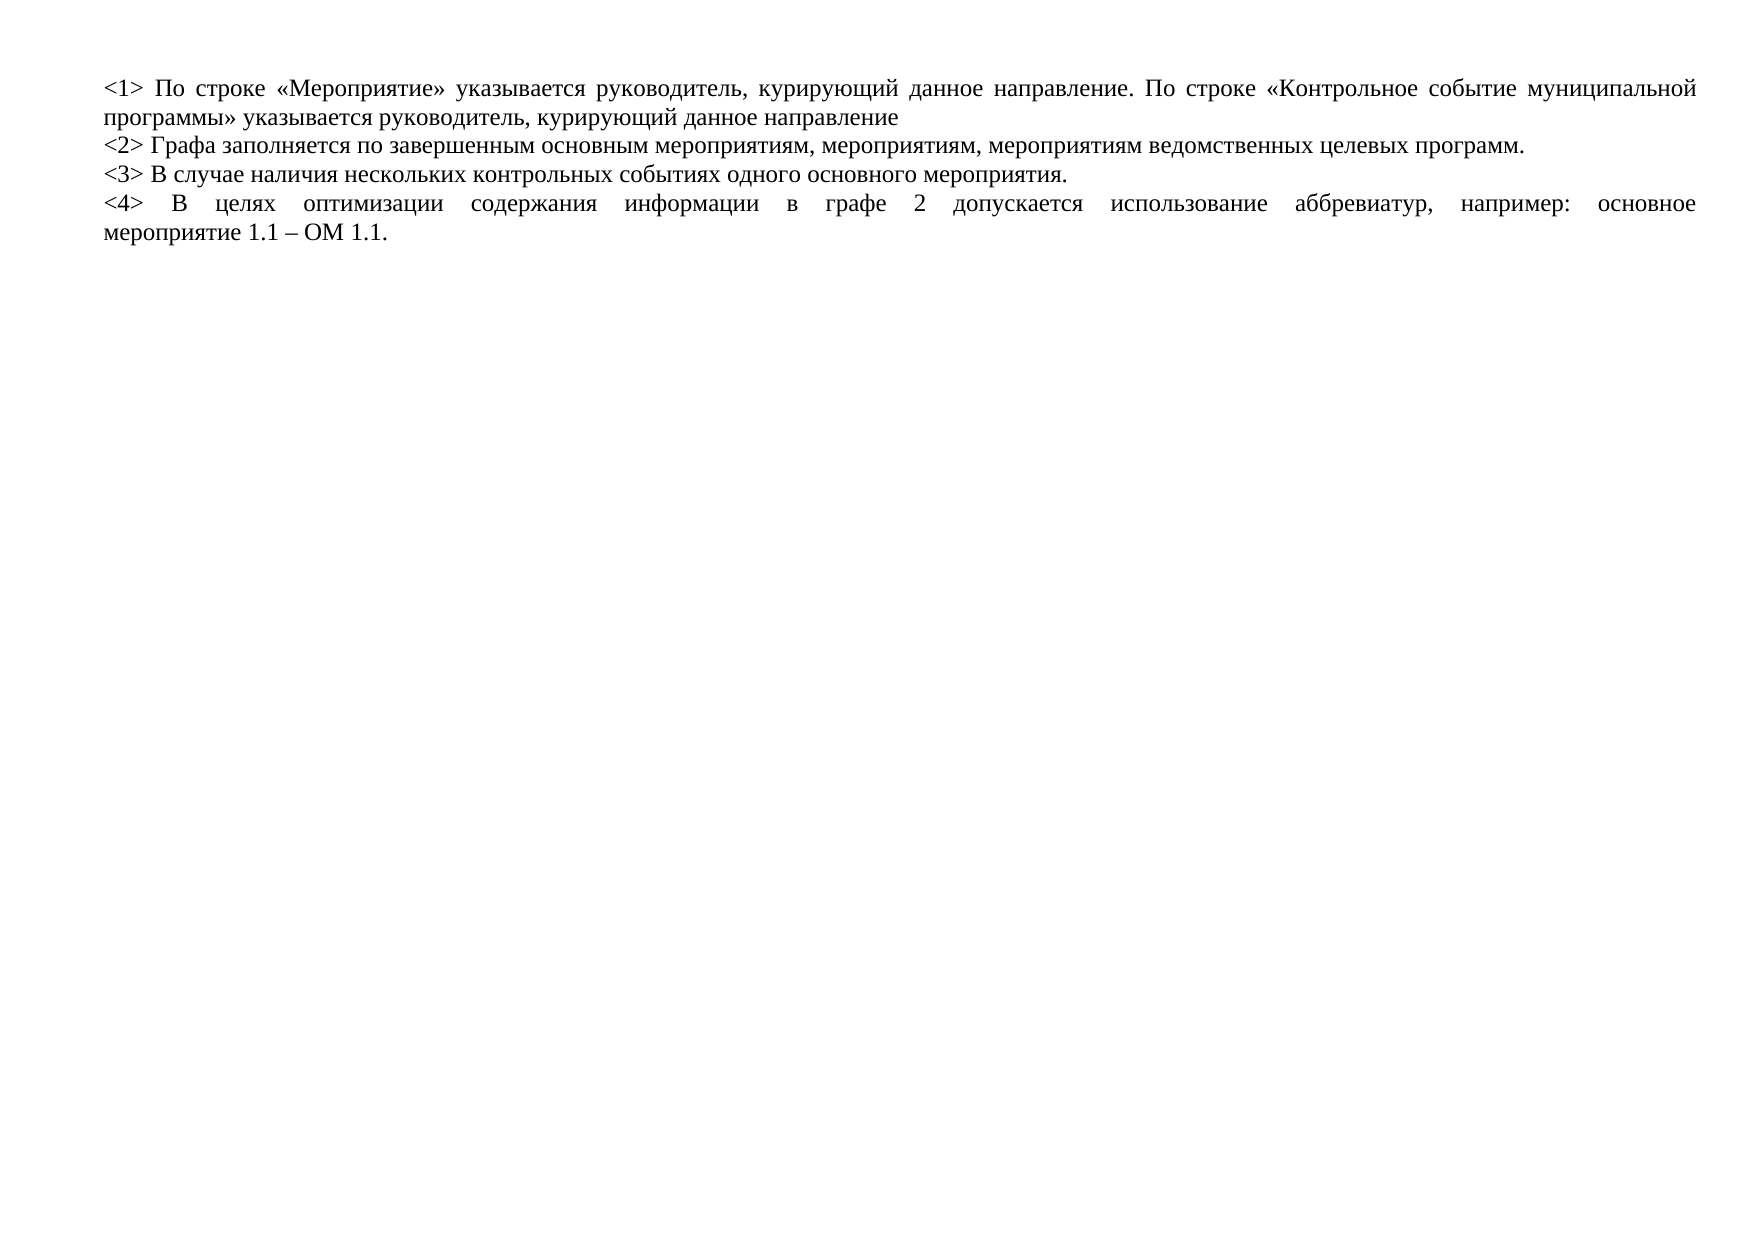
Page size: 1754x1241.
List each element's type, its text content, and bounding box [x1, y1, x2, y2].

text <1> По строке «Мероприятие» указывается руководитель, курирующий данное направление. По строке «Контрольное событие муниципальной программы» указывается руководитель, курирующий данное направление [103, 73, 1698, 131]
text <2> Графа заполняется по завершенным основным мероприятиям, мероприятиям, мероприятиям ведомственных целевых программ. [103, 131, 1698, 159]
text <4> В целях оптимизации содержания информации в графе 2 допускается использование аббревиатур, например: основное мероприятие 1.1 – ОМ 1.1. [103, 188, 1698, 246]
text <3> В случае наличия нескольких контрольных событиях одного основного мероприятия. [103, 159, 1698, 188]
